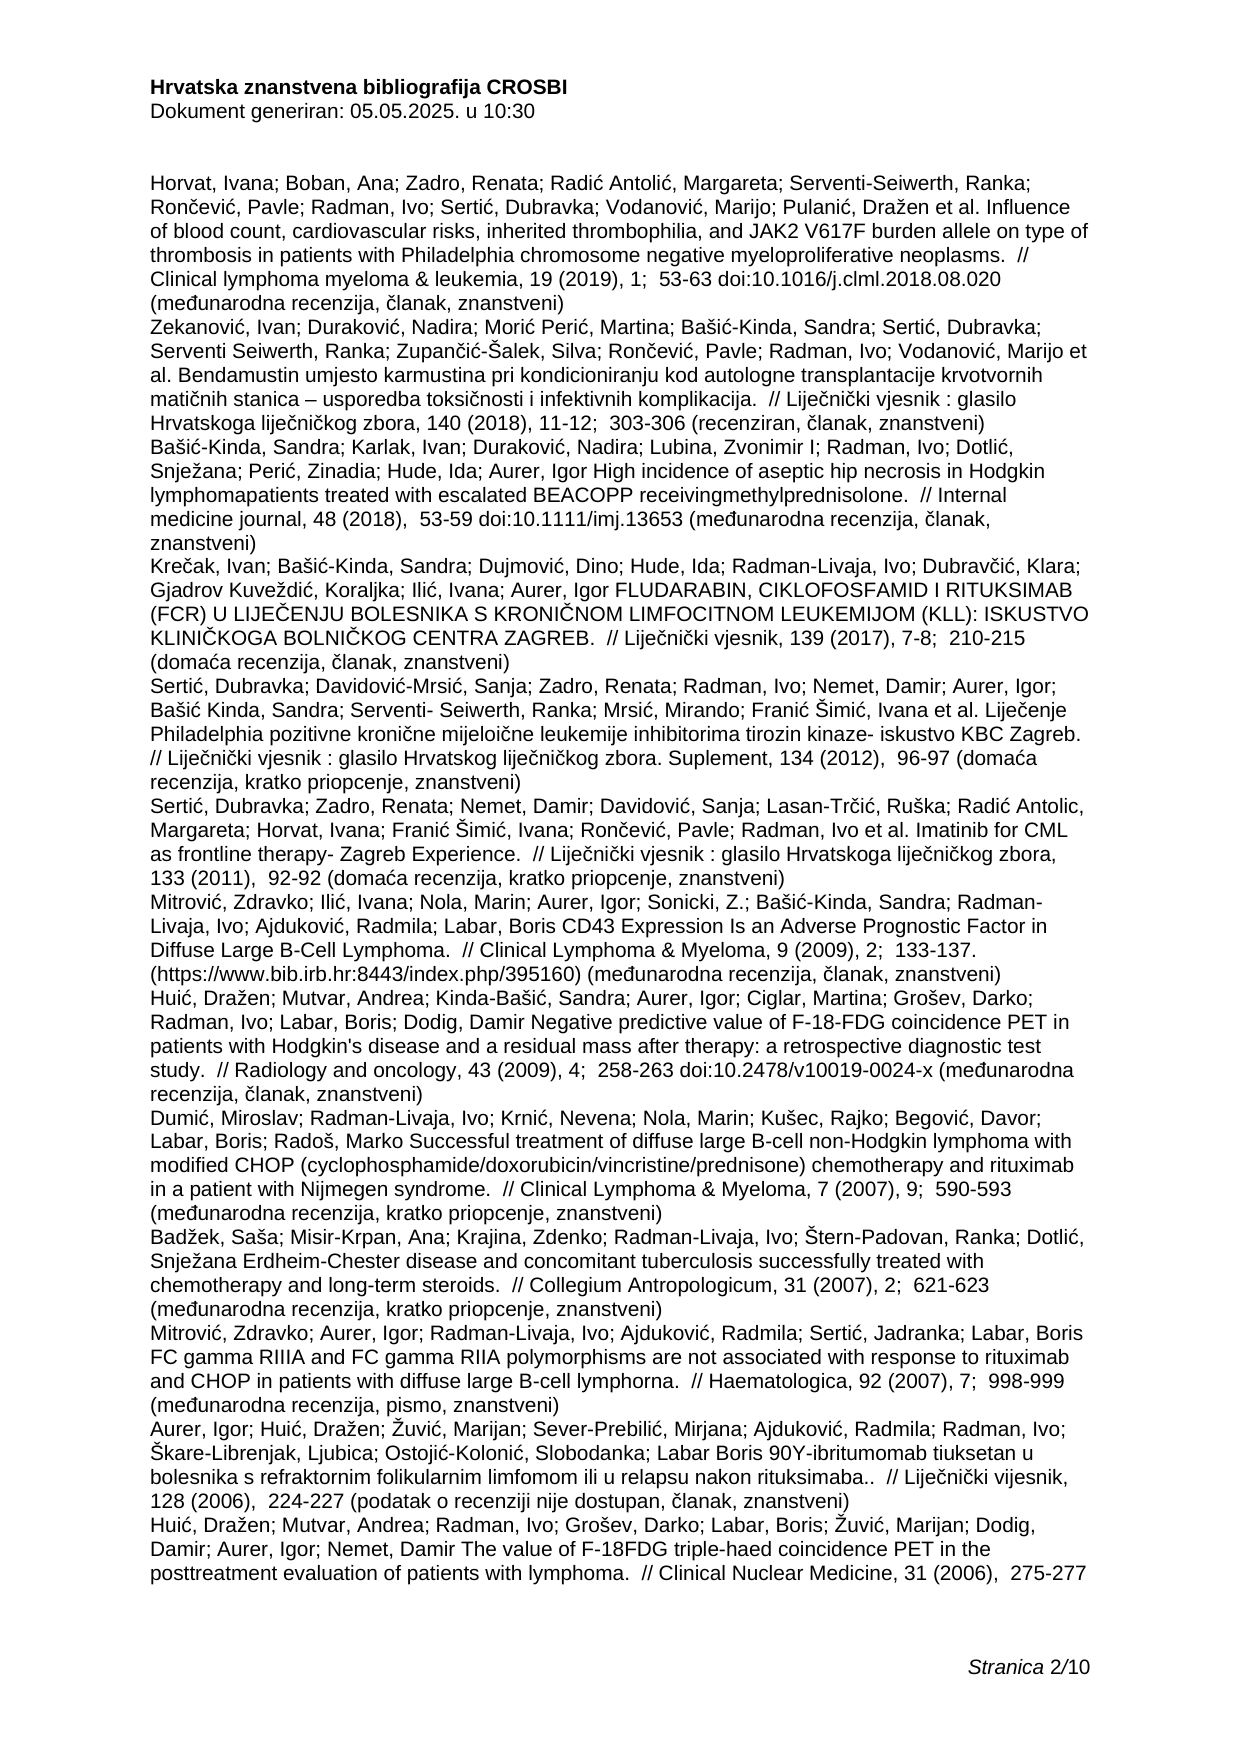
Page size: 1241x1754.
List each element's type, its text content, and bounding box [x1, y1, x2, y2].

text Dumić, Miroslav; Radman-Livaja, Ivo; Krnić, Nevena; Nola, Marin; Kušec, Rajko; Begović, Davor; Labar, Boris; Radoš, Marko [150, 1105, 1090, 1225]
text Horvat, Ivana; Boban, Ana; Zadro, Renata; Radić Antolić, Margareta; Serventi-Seiwerth, Ranka; Rončević, Pavle; Radman, Ivo; Sertić, Dubravka; Vodanović, Marijo; Pulanić, Dražen et al. [150, 171, 1090, 315]
text Krečak, Ivan; Bašić-Kinda, Sandra; Dujmović, Dino; Hude, Ida; Radman-Livaja, Ivo; Dubravčić, Klara; Gjadrov Kuveždić, Koraljka; Ilić, Ivana; Aurer, Igor [150, 554, 1090, 674]
text Zekanović, Ivan; Duraković, Nadira; Morić Perić, Martina; Bašić-Kinda, Sandra; Sertić, Dubravka; Serventi Seiwerth, Ranka; Zupančić-Šalek, Silva; Rončević, Pavle; Radman, Ivo; Vodanović, Marijo et al. [150, 315, 1090, 434]
text Mitrović, Zdravko; Aurer, Igor; Radman-Livaja, Ivo; Ajduković, Radmila; Sertić, Jadranka; Labar, Boris [150, 1321, 1090, 1417]
text Mitrović, Zdravko; Ilić, Ivana; Nola, Marin; Aurer, Igor; Sonicki, Z.; Bašić-Kinda, Sandra; Radman-Livaja, Ivo; Ajduković, Radmila; Labar, Boris [150, 890, 1090, 986]
text Sertić, Dubravka; Zadro, Renata; Nemet, Damir; Davidović, Sanja; Lasan-Trčić, Ruška; Radić Antolic, Margareta; Horvat, Ivana; Franić Šimić, Ivana; Rončević, Pavle; Radman, Ivo et al. [150, 794, 1090, 890]
text Bašić-Kinda, Sandra; Karlak, Ivan; Duraković, Nadira; Lubina, Zvonimir I; Radman, Ivo; Dotlić, Snježana; Perić, Zinadia; Hude, Ida; Aurer, Igor [150, 434, 1090, 554]
text Badžek, Saša; Misir-Krpan, Ana; Krajina, Zdenko; Radman-Livaja, Ivo; Štern-Padovan, Ranka; Dotlić, Snježana [150, 1225, 1090, 1321]
text Sertić, Dubravka; Davidović-Mrsić, Sanja; Zadro, Renata; Radman, Ivo; Nemet, Damir; Aurer, Igor; Bašić Kinda, Sandra; Serventi- Seiwerth, Ranka; Mrsić, Mirando; Franić Šimić, Ivana et al. [150, 674, 1090, 794]
text Aurer, Igor; Huić, Dražen; Žuvić, Marijan; Sever-Prebilić, Mirjana; Ajduković, Radmila; Radman, Ivo; Škare-Librenjak, Ljubica; Ostojić-Kolonić, Slobodanka; Labar Boris [150, 1417, 1090, 1513]
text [150, 1513, 1090, 1584]
text Huić, Dražen; Mutvar, Andrea; Kinda-Bašić, Sandra; Aurer, Igor; Ciglar, Martina; Grošev, Darko; Radman, Ivo; Labar, Boris; Dodig, Damir [150, 986, 1090, 1105]
